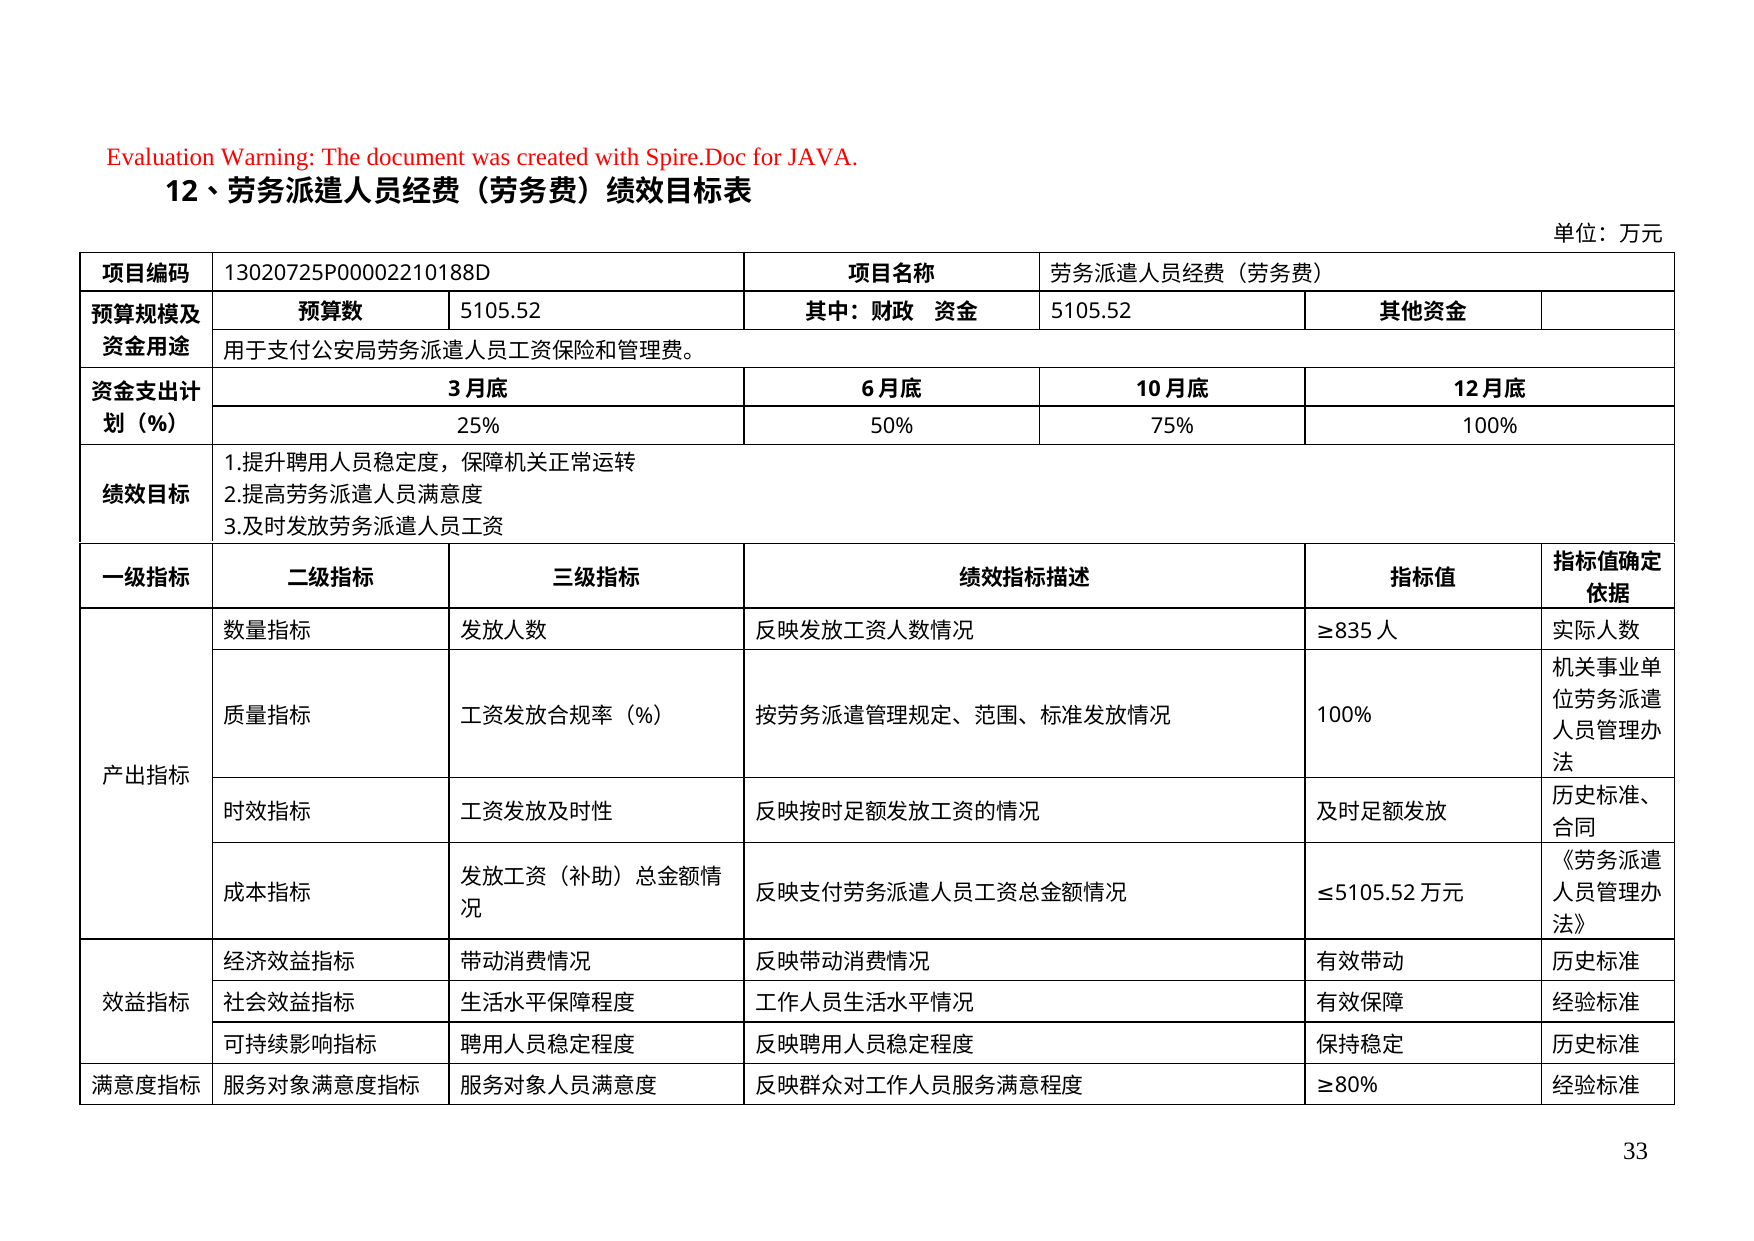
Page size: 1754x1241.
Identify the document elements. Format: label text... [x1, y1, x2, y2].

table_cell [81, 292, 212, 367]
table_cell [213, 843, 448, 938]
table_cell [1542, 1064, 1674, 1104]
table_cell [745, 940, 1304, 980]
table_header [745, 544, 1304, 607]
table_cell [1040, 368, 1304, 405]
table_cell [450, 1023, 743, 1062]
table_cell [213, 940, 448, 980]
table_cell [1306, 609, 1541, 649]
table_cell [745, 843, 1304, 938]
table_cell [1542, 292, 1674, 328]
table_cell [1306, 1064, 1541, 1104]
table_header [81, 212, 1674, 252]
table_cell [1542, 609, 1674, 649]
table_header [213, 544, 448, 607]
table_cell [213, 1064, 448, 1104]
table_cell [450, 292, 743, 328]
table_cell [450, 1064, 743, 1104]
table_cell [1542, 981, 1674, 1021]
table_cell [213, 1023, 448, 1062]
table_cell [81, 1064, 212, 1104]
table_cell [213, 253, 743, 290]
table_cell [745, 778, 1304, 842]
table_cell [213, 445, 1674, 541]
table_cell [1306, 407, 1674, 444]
text 12、劳务派遣人员经费（劳务费）绩效目标表 [106, 171, 1648, 210]
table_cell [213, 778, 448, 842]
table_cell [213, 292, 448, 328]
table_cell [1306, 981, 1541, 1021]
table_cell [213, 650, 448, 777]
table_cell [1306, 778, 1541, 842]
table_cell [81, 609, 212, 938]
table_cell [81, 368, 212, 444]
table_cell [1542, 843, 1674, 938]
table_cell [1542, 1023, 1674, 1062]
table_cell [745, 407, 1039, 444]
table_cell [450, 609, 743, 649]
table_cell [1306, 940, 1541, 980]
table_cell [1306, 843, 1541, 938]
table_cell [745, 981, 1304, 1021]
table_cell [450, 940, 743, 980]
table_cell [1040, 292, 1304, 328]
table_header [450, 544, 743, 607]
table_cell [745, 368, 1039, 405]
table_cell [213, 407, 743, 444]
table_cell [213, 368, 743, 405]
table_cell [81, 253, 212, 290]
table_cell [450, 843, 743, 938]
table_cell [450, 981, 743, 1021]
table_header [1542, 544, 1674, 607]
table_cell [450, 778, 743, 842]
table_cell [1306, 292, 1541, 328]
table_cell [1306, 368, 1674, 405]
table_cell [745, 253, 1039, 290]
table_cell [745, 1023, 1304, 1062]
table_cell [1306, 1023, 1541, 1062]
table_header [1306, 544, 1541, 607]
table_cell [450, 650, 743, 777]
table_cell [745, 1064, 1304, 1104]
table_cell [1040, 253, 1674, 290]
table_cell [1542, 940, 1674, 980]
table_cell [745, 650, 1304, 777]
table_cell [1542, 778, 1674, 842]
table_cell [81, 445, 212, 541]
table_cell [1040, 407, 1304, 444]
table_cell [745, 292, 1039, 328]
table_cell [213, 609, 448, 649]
text Evaluation Warning: The document was created with Spire.Doc for JAVA. [106, 142, 1648, 171]
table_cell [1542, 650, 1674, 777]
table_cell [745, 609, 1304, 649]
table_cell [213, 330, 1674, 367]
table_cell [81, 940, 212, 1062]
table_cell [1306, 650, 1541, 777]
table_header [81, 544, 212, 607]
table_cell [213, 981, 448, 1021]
